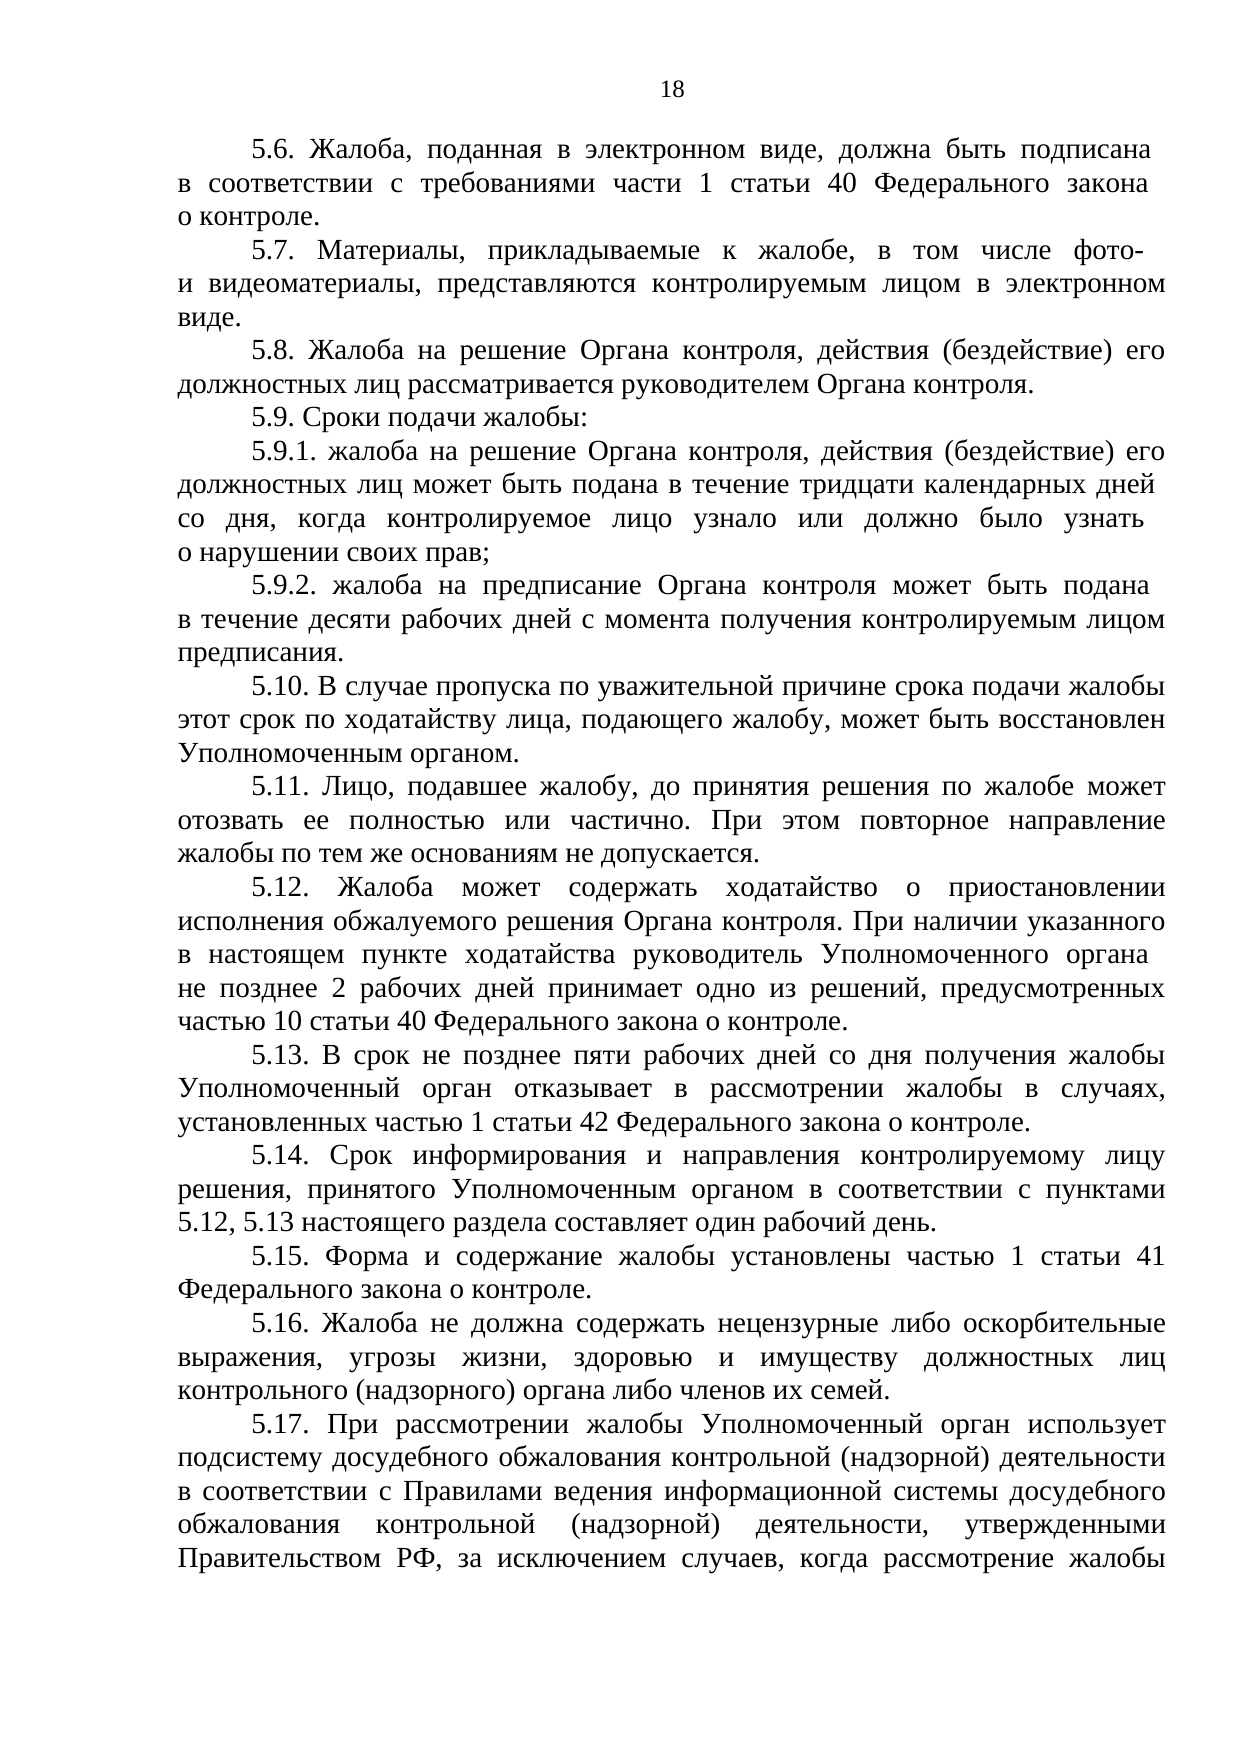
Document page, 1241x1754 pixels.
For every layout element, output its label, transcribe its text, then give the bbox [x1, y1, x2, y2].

text 5.7. Материалы, прикладываемые к жалобе, в том числе фото- и видеоматериалы, представляются контролируемым лицом в электронном виде. [177, 232, 1167, 332]
text 5.8. Жалоба на решение Органа контроля, действия (бездействие) его должностных лиц рассматривается руководителем Органа контроля. [177, 332, 1167, 399]
text 5.9.1. жалоба на решение Органа контроля, действия (бездействие) его должностных лиц может быть подана в течение тридцати календарных дней со дня, когда контролируемое лицо узнало или должно было узнать о нарушении своих прав; [177, 433, 1167, 567]
text 5.9.2. жалоба на предписание Органа контроля может быть подана в течение десяти рабочих дней с момента получения контролируемым лицом предписания. [177, 567, 1167, 668]
text 5.6. Жалоба, поданная в электронном виде, должна быть подписана в соответствии с требованиями части 1 статьи 40 Федерального закона о контроле. [177, 131, 1167, 232]
text 5.9. Сроки подачи жалобы: [177, 399, 1167, 433]
text 5.14. Срок информирования и направления контролируемому лицу решения, принятого Уполномоченным органом в соответствии с пунктами 5.12, 5.13 настоящего раздела составляет один рабочий день. [177, 1137, 1167, 1238]
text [177, 1406, 1167, 1573]
text 5.16. Жалоба не должна содержать нецензурные либо оскорбительные выражения, угрозы жизни, здоровью и имуществу должностных лиц контрольного (надзорного) органа либо членов их семей. [177, 1305, 1167, 1406]
text 5.10. В случае пропуска по уважительной причине срока подачи жалобы этот срок по ходатайству лица, подающего жалобу, может быть восстановлен Уполномоченным органом. [177, 668, 1167, 768]
text 5.11. Лицо, подавшее жалобу, до принятия решения по жалобе может отозвать ее полностью или частично. При этом повторное направление жалобы по тем же основаниям не допускается. [177, 768, 1167, 869]
text 5.15. Форма и содержание жалобы установлены частью 1 статьи 41 Федерального закона о контроле. [177, 1238, 1167, 1305]
text 5.13. В срок не позднее пяти рабочих дней со дня получения жалобы Уполномоченный орган отказывает в рассмотрении жалобы в случаях, установленных частью 1 статьи 42 Федерального закона о контроле. [177, 1037, 1167, 1137]
text 5.12. Жалоба может содержать ходатайство о приостановлении исполнения обжалуемого решения Органа контроля. При наличии указанного в настоящем пункте ходатайства руководитель Уполномоченного органа не позднее 2 рабочих дней принимает одно из решений, предусмотренных частью 10 статьи 40 Федерального закона о контроле. [177, 869, 1167, 1037]
